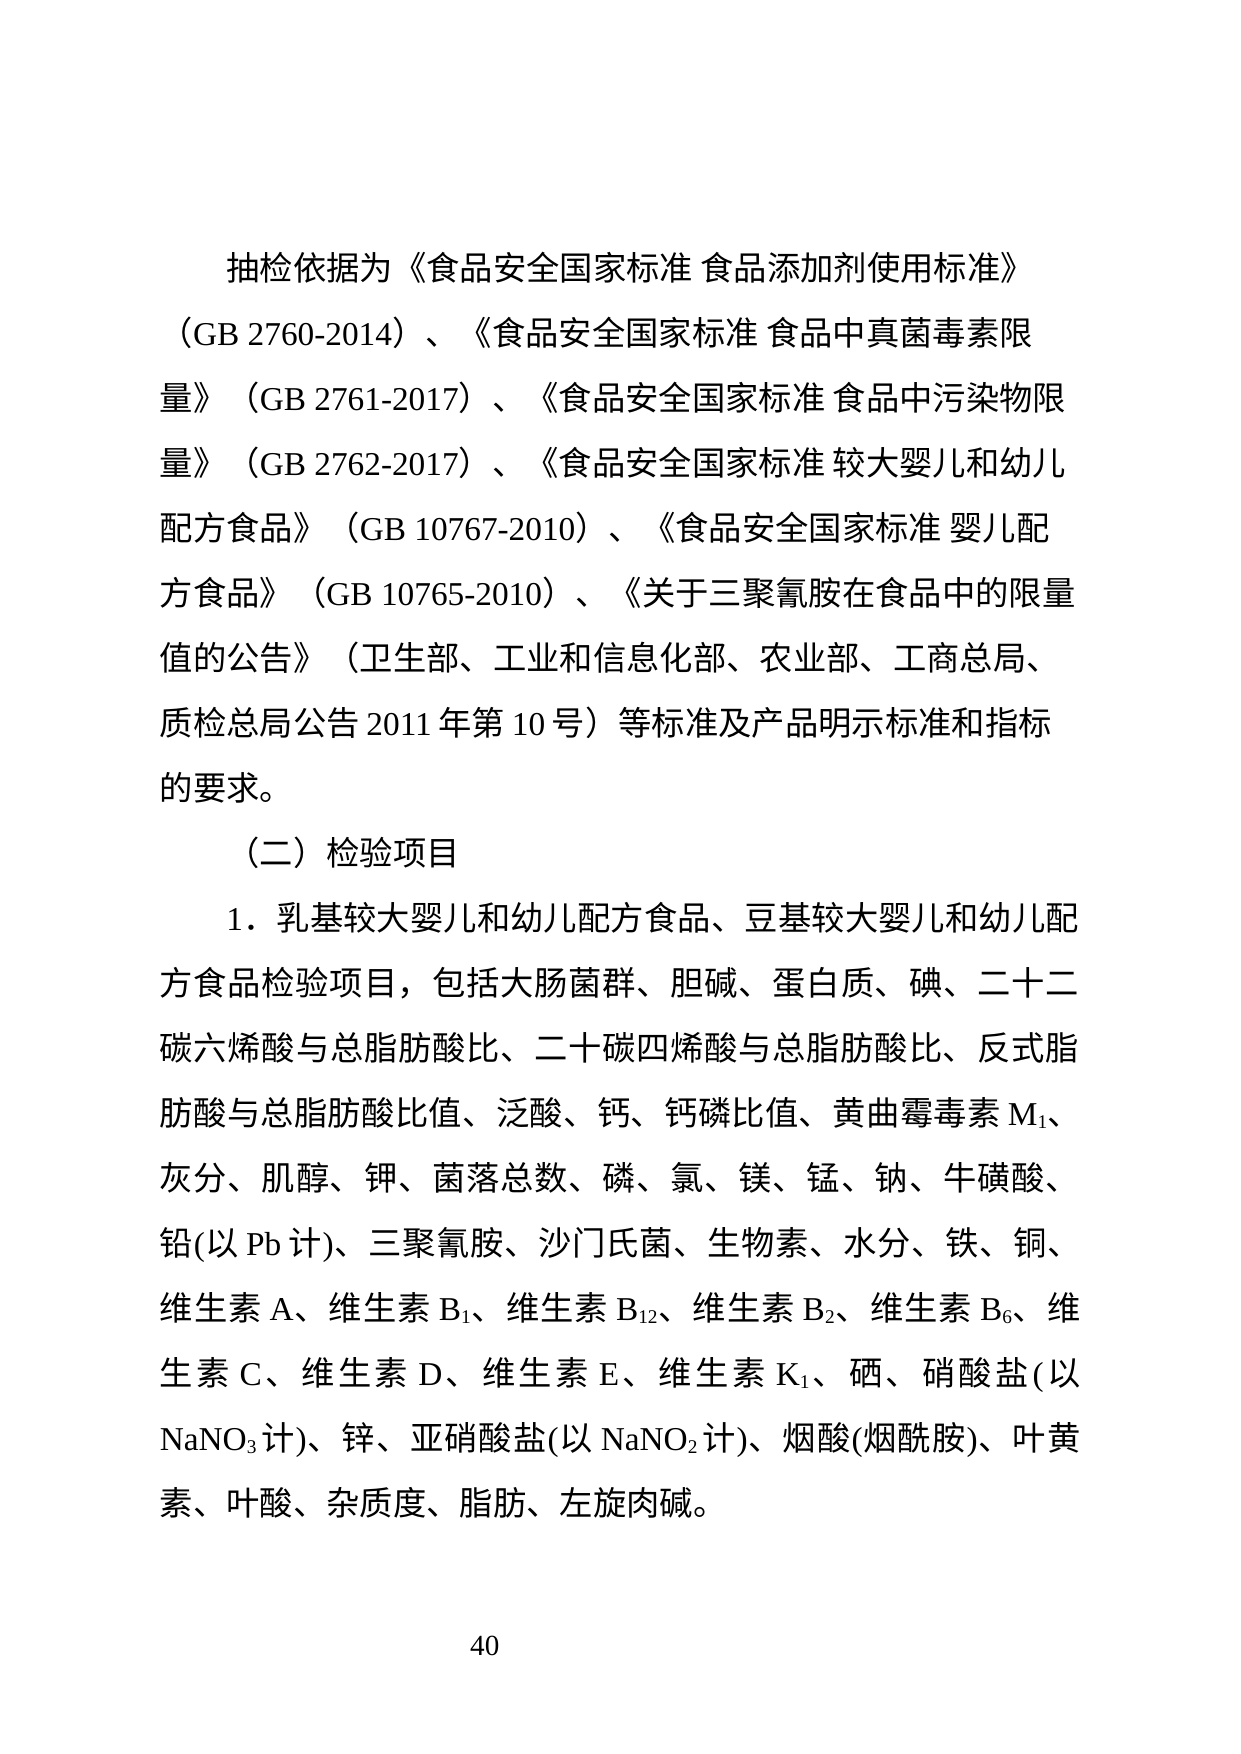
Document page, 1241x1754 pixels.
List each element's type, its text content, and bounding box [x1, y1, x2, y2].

text 抽检依据为《食品安全国家标准 食品添加剂使用标准》（GB 2760-2014）、《食品安全国家标准 食品中真菌毒素限量》（GB 2761-2017）、《食品安全国家标准 食品中污染物限量》（GB 2762-2017）、《食品安全国家标准 较大婴儿和幼儿配方食品》（GB 10767-2010）、《食品安全国家标准 婴儿配方食品》（GB 10765-2010）、《关于三聚氰胺在食品中的限量值的公告》（卫生部、工业和信息化部、农业部、工商总局、质检总局公告2011年第10号）等标准及产品明示标准和指标的要求。 [159, 233, 1081, 818]
text （二）检验项目 [159, 818, 1081, 883]
text 1．乳基较大婴儿和幼儿配方食品、豆基较大婴儿和幼儿配方食品检验项目，包括大肠菌群、胆碱、蛋白质、碘、二十二碳六烯酸与总脂肪酸比、二十碳四烯酸与总脂肪酸比、反式脂肪酸与总脂肪酸比值、泛酸、钙、钙磷比值、黄曲霉毒素M1、灰分、肌醇、钾、菌落总数、磷、氯、镁、锰、钠、牛磺酸、铅(以Pb计)、三聚氰胺、沙门氏菌、生物素、水分、铁、铜、维生素A、维生素B1、维生素B12、维生素B2、维生素B6、维生素C、维生素D、维生素E、维生素K1、硒、硝酸盐(以NaNO3计)、锌、亚硝酸盐(以NaNO2计)、烟酸(烟酰胺)、叶黄素、叶酸、杂质度、脂肪、左旋肉碱。 [159, 883, 1081, 1533]
